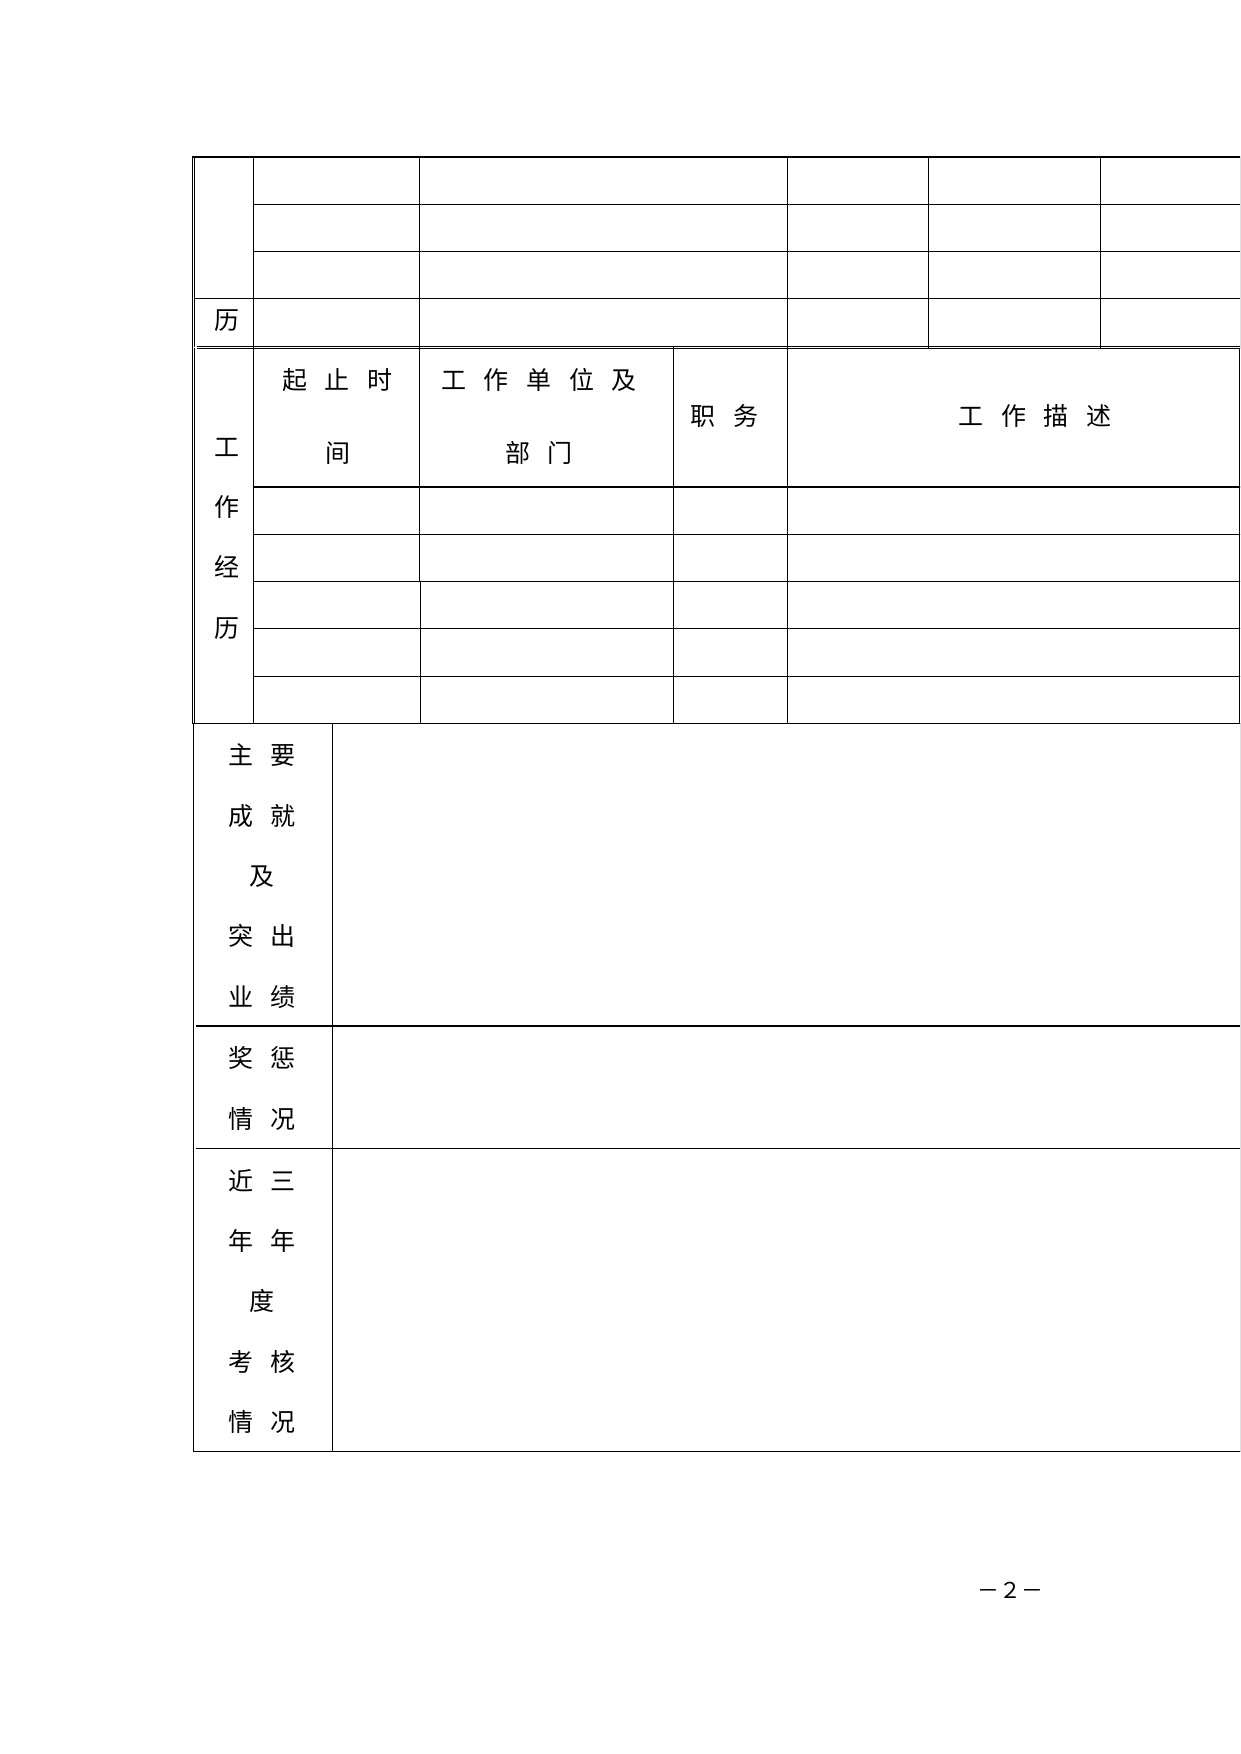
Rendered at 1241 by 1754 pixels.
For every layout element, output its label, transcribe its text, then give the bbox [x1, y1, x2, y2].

table_cell [1101, 252, 1240, 298]
table_cell [788, 677, 1239, 723]
table_cell [788, 582, 1239, 628]
table_cell [254, 535, 419, 581]
table_cell 工 作 经 历 [195, 346, 253, 723]
table_cell [254, 677, 420, 723]
table_cell [421, 629, 673, 676]
table_cell [674, 629, 787, 676]
table_cell [420, 299, 787, 346]
table_cell [674, 535, 787, 581]
table_cell [254, 629, 420, 676]
table_cell [788, 488, 1239, 534]
table_cell [254, 205, 419, 251]
table_cell [929, 158, 1100, 204]
table_cell [254, 158, 419, 204]
table_cell 主要成就及 突出业绩 [194, 724, 332, 1025]
table_cell [254, 252, 419, 298]
table_cell [420, 158, 787, 204]
table_cell [420, 205, 787, 251]
table_cell 近三年年度 考核情况 [194, 1148, 332, 1451]
table_cell [333, 1027, 1240, 1148]
table_cell [420, 252, 787, 298]
table_cell [788, 158, 928, 204]
table_cell [929, 299, 1100, 346]
table_cell [254, 582, 420, 628]
table_cell [420, 535, 673, 581]
table_cell [1101, 205, 1240, 251]
table_cell [421, 677, 673, 723]
table_cell [333, 1149, 1240, 1451]
table_cell [929, 252, 1100, 298]
table_cell [788, 299, 928, 346]
table_cell [254, 299, 419, 346]
table_cell [254, 488, 419, 534]
table_cell [674, 488, 787, 534]
table_cell [1101, 299, 1240, 346]
table_cell [929, 205, 1100, 251]
table_cell [421, 582, 673, 628]
table_cell [1101, 158, 1240, 204]
table_cell [420, 488, 673, 534]
table_cell [674, 677, 787, 723]
table_cell [788, 252, 928, 298]
table_cell 起止时间 [254, 349, 419, 486]
table_cell 职务 [674, 349, 787, 486]
table_cell 奖惩情况 [194, 1025, 332, 1148]
table_cell 工作描述 [788, 349, 1239, 486]
table_cell [674, 582, 787, 628]
table_cell [788, 205, 928, 251]
table_cell 工作单位及部门 [420, 349, 673, 486]
table_cell [195, 299, 253, 346]
table_cell [788, 629, 1239, 676]
table_cell [333, 724, 1240, 1025]
table_cell [788, 535, 1239, 581]
